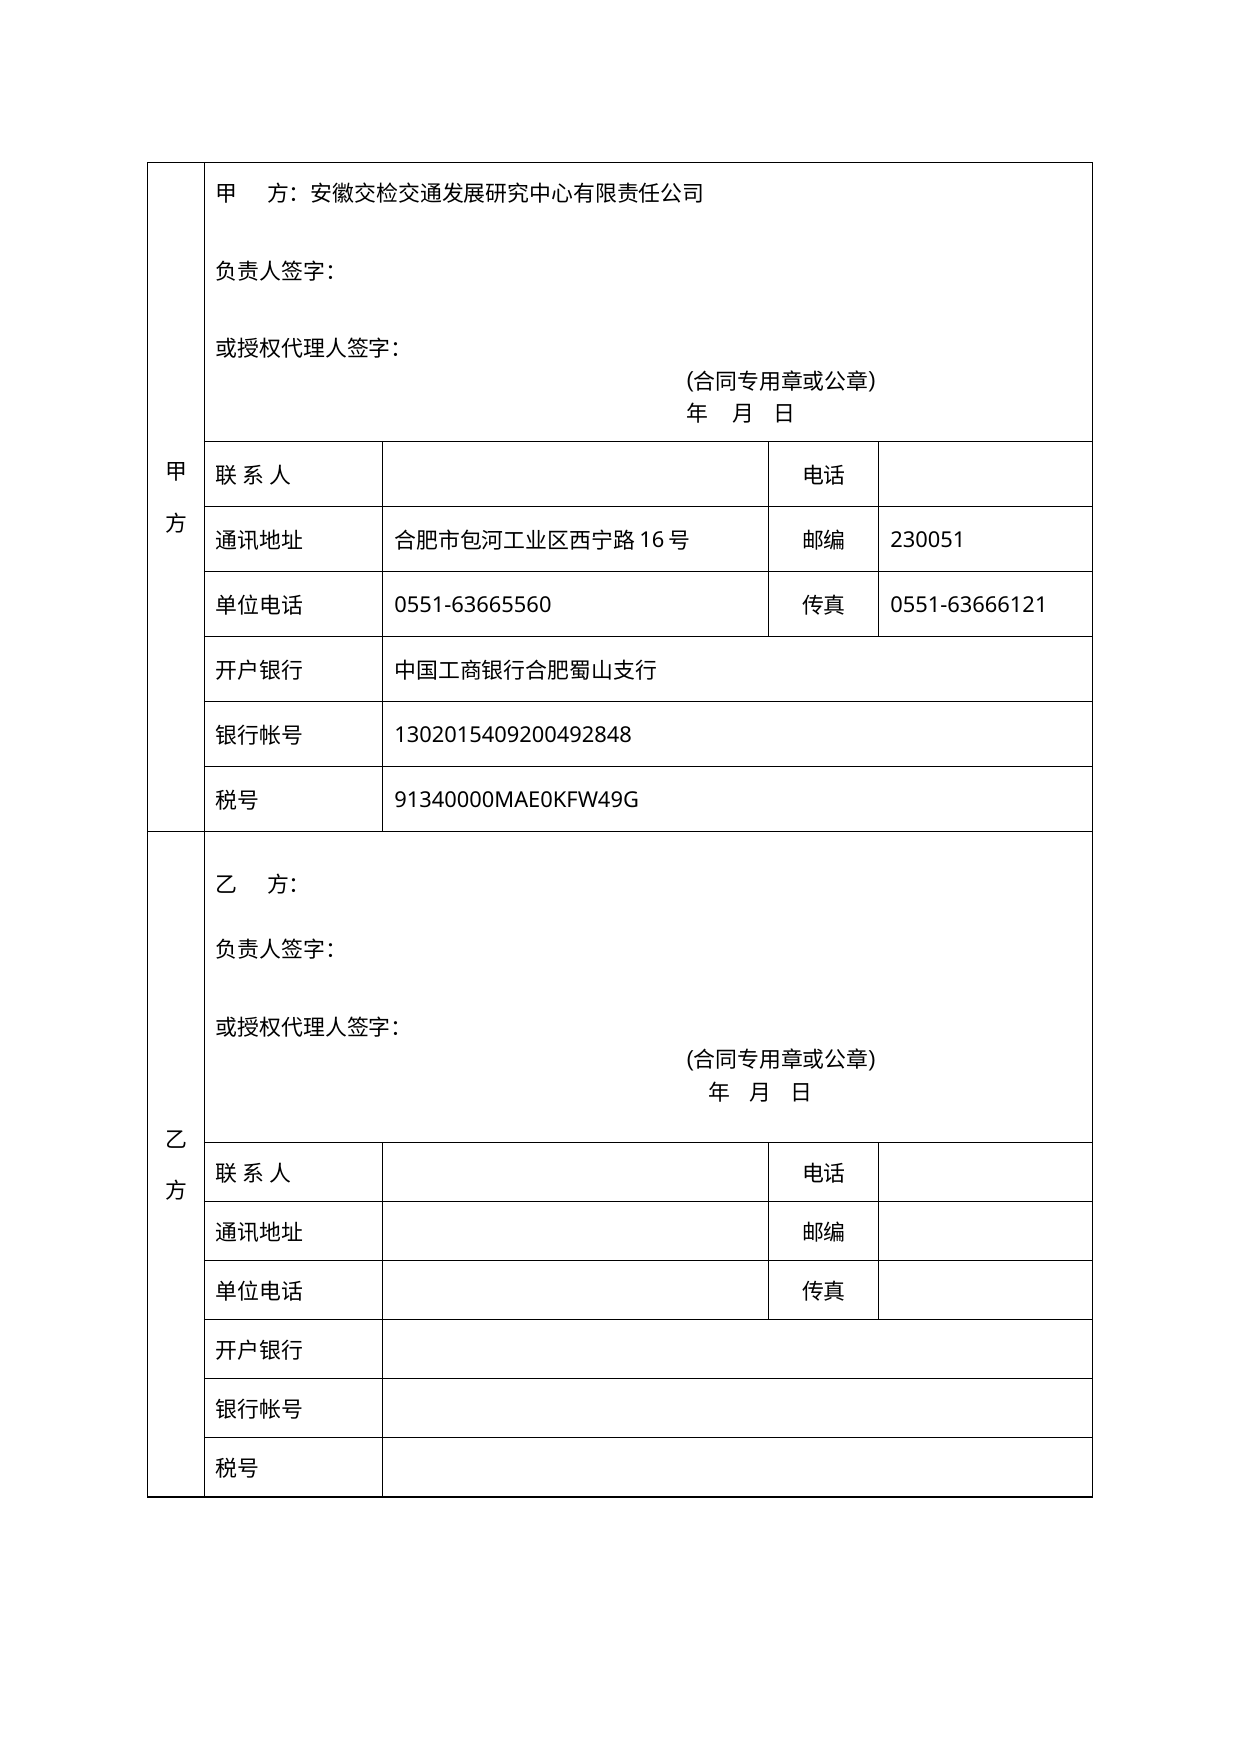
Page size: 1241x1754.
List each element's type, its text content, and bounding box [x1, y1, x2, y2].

table_cell 单位电话 [205, 1261, 382, 1319]
table_cell 乙 方 [148, 832, 204, 1496]
table_cell [383, 1202, 768, 1260]
table_cell 电话 [769, 1143, 878, 1201]
table_cell 税号 [205, 767, 382, 831]
table_cell [879, 1143, 1092, 1201]
table_cell 通讯地址 [205, 507, 382, 571]
table_cell 0551-63665560 [383, 572, 768, 636]
table_cell 通讯地址 [205, 1202, 382, 1260]
table_cell [383, 1379, 1092, 1437]
table_cell 联 系 人 [205, 442, 382, 506]
table_cell [879, 1261, 1092, 1319]
table_cell 230051 [879, 507, 1092, 571]
table_cell 传真 [769, 1261, 878, 1319]
table_cell 税号 [205, 1438, 382, 1496]
table_header 甲 方：安徽交检交通发展研究中心有限责任公司 负责人签字： 或授权代理人签字： (合同专用章或公章) 年 月 日 [205, 163, 1092, 441]
table_cell [383, 1320, 1092, 1378]
table_cell 联 系 人 [205, 1143, 382, 1201]
table_cell 银行帐号 [205, 1379, 382, 1437]
table_cell 银行帐号 [205, 702, 382, 766]
table_cell 0551-63666121 [879, 572, 1092, 636]
table_cell 91340000MAE0KFW49G [383, 767, 1092, 831]
table_cell [879, 442, 1092, 506]
table_cell 单位电话 [205, 572, 382, 636]
table_cell [383, 1261, 768, 1319]
table_cell [383, 1438, 1092, 1496]
table_cell 1302015409200492848 [383, 702, 1092, 766]
table_cell 乙 方： 负责人签字： 或授权代理人签字： (合同专用章或公章) 年 月 日 [205, 832, 1092, 1142]
table_cell 开户银行 [205, 637, 382, 701]
table_cell [879, 1202, 1092, 1260]
table_cell [383, 1143, 768, 1201]
table_cell 邮编 [769, 507, 878, 571]
table_cell 电话 [769, 442, 878, 506]
table_cell 开户银行 [205, 1320, 382, 1378]
table_cell 传真 [769, 572, 878, 636]
table_cell [383, 442, 768, 506]
table_cell 邮编 [769, 1202, 878, 1260]
table_header 甲 方 [148, 163, 204, 831]
table_cell 合肥市包河工业区西宁路16号 [383, 507, 768, 571]
table_cell 中国工商银行合肥蜀山支行 [383, 637, 1092, 701]
